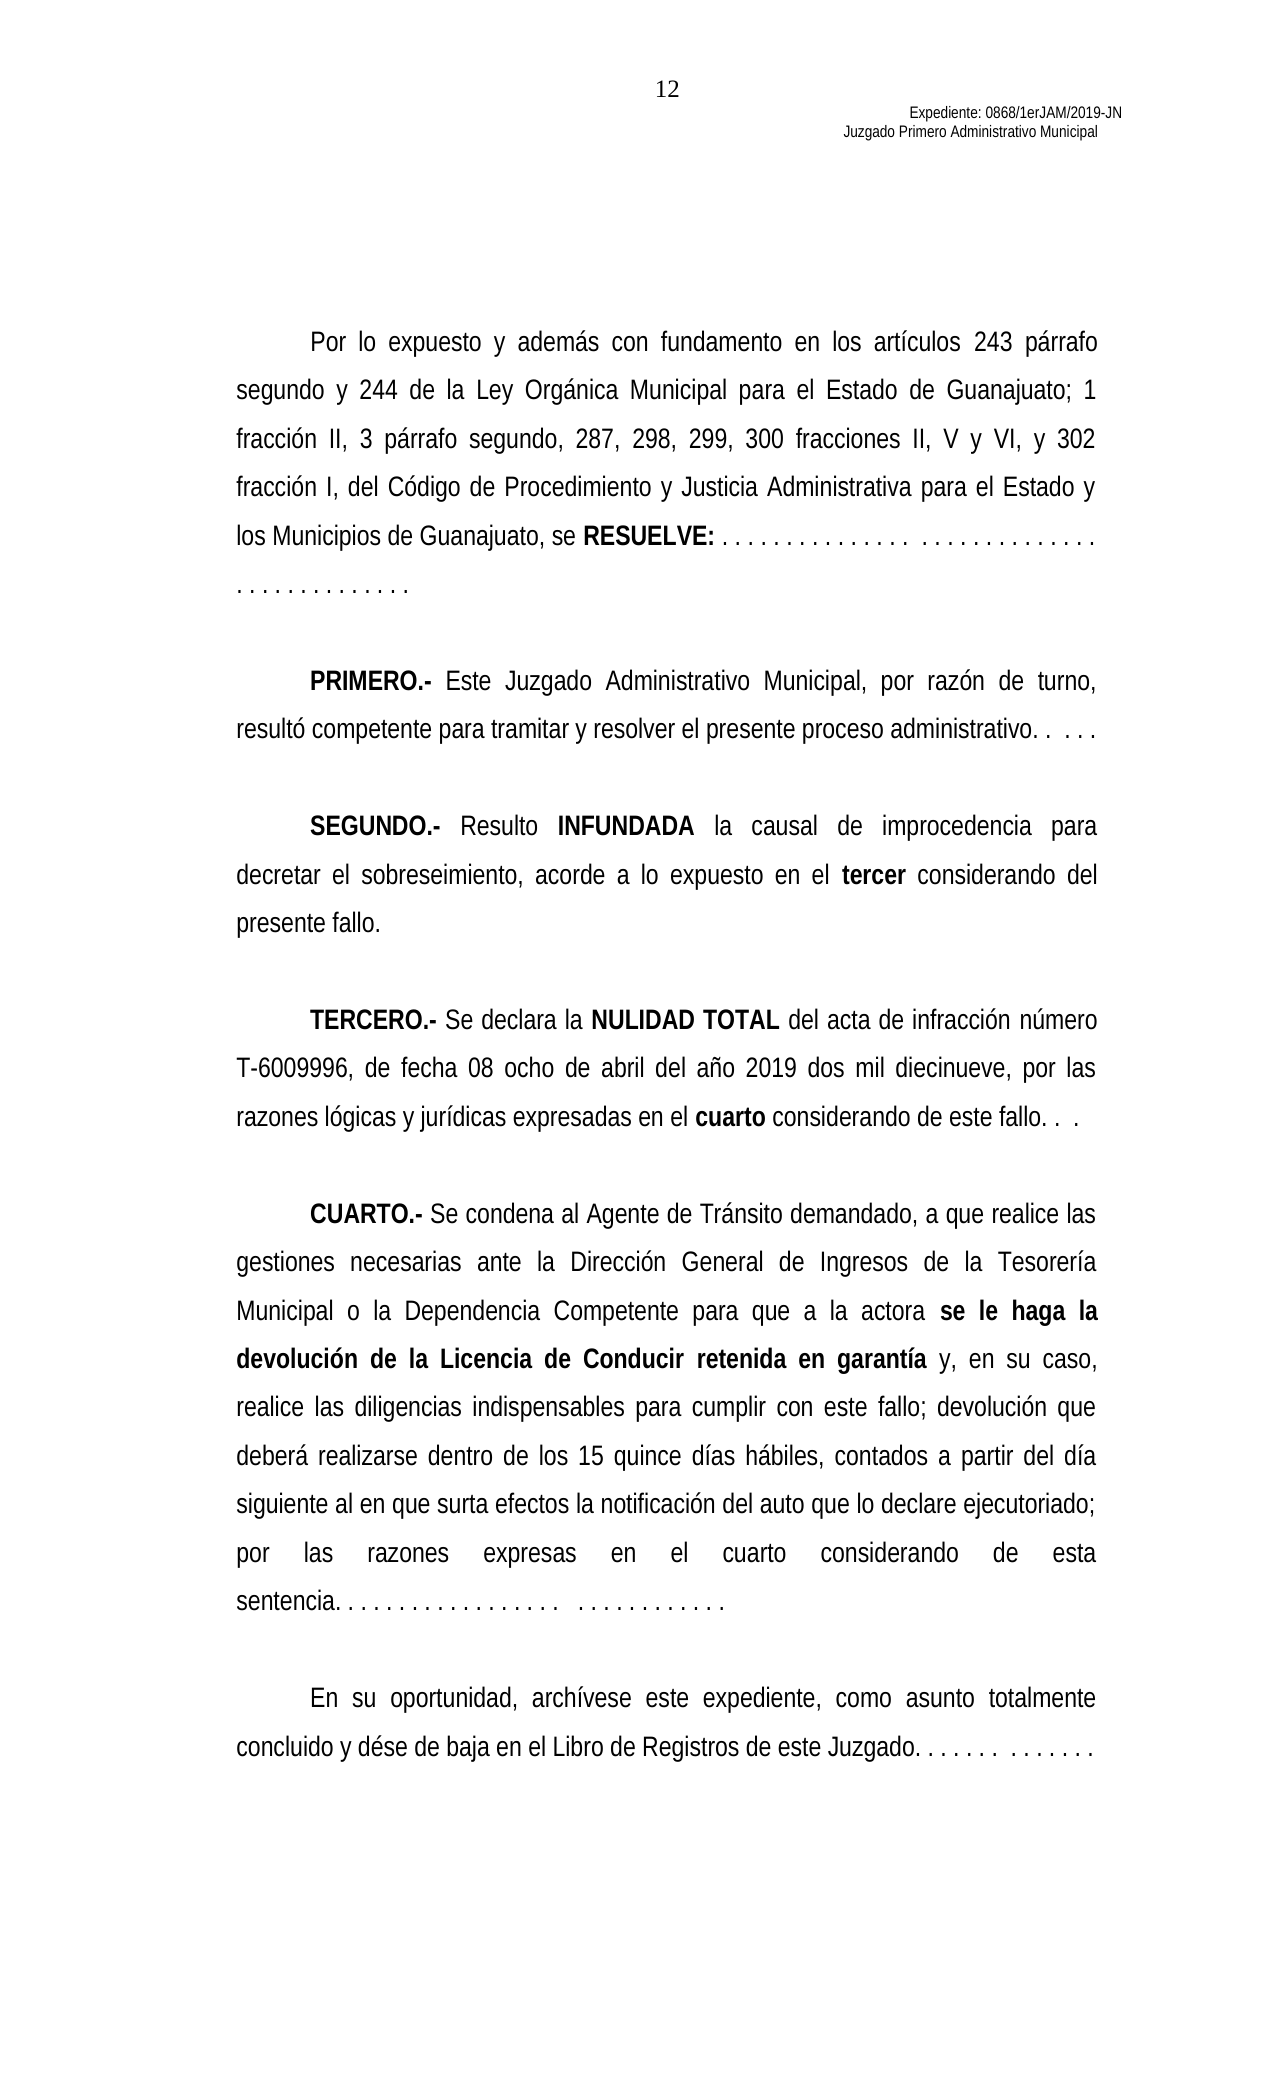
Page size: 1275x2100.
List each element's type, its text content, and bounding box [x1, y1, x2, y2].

text Por lo expuesto y además con fundamento en los artículos 243 párrafo segundo y 244 de la Ley Orgánica Municipal para el Estado de Guanajuato; 1 fracción II, 3 párrafo segundo, 287, 298, 299, 300 fracciones II, V y VI, y 302 fracción I, del Código de Procedimiento y Justicia Administrativa para el Estado y los Municipios de Guanajuato, se RESUELVE: . . . . . . . . . . . . . . . . . . . . . . . . . . . . . . . . . . . . . . . . . . . [236, 325, 1098, 599]
text SEGUNDO.- Resulto INFUNDADA la causal de improcedencia para decretar el sobreseimiento, acorde a lo expuesto en el tercer considerando del presente fallo. [236, 809, 1098, 938]
text TERCERO.- Se declara la NULIDAD TOTAL del acta de infracción número T-6009996, de fecha 08 ocho de abril del año 2019 dos mil diecinueve, por las razones lógicas y jurídicas expresadas en el cuarto considerando de este fallo. . . [236, 1003, 1098, 1132]
text En su oportunidad, archívese este expediente, como asunto totalmente concluido y dése de baja en el Libro de Registros de este Juzgado. . . . . . . . . . . . . . [236, 1681, 1098, 1762]
text PRIMERO.- Este Juzgado Administrativo Municipal, por razón de turno, resultó competente para tramitar y resolver el presente proceso administrativo. . . . . [236, 664, 1098, 745]
text CUARTO.- Se condena al Agente de Tránsito demandado, a que realice las gestiones necesarias ante la Dirección General de Ingresos de la Tesorería Municipal o la Dependencia Competente para que a la actora se le haga la devolución de la Licencia de Conducir retenida en garantía y, en su caso, realice las diligencias indispensables para cumplir con este fallo; devolución que deberá realizarse dentro de los 15 quince días hábiles, contados a partir del día siguiente al en que surta efectos la notificación del auto que lo declare ejecutoriado; por las razones expresas en el cuarto considerando de esta sentencia. . . . . . . . . . . . . . . . . . . . . . . . . . . . . . [236, 1197, 1098, 1617]
